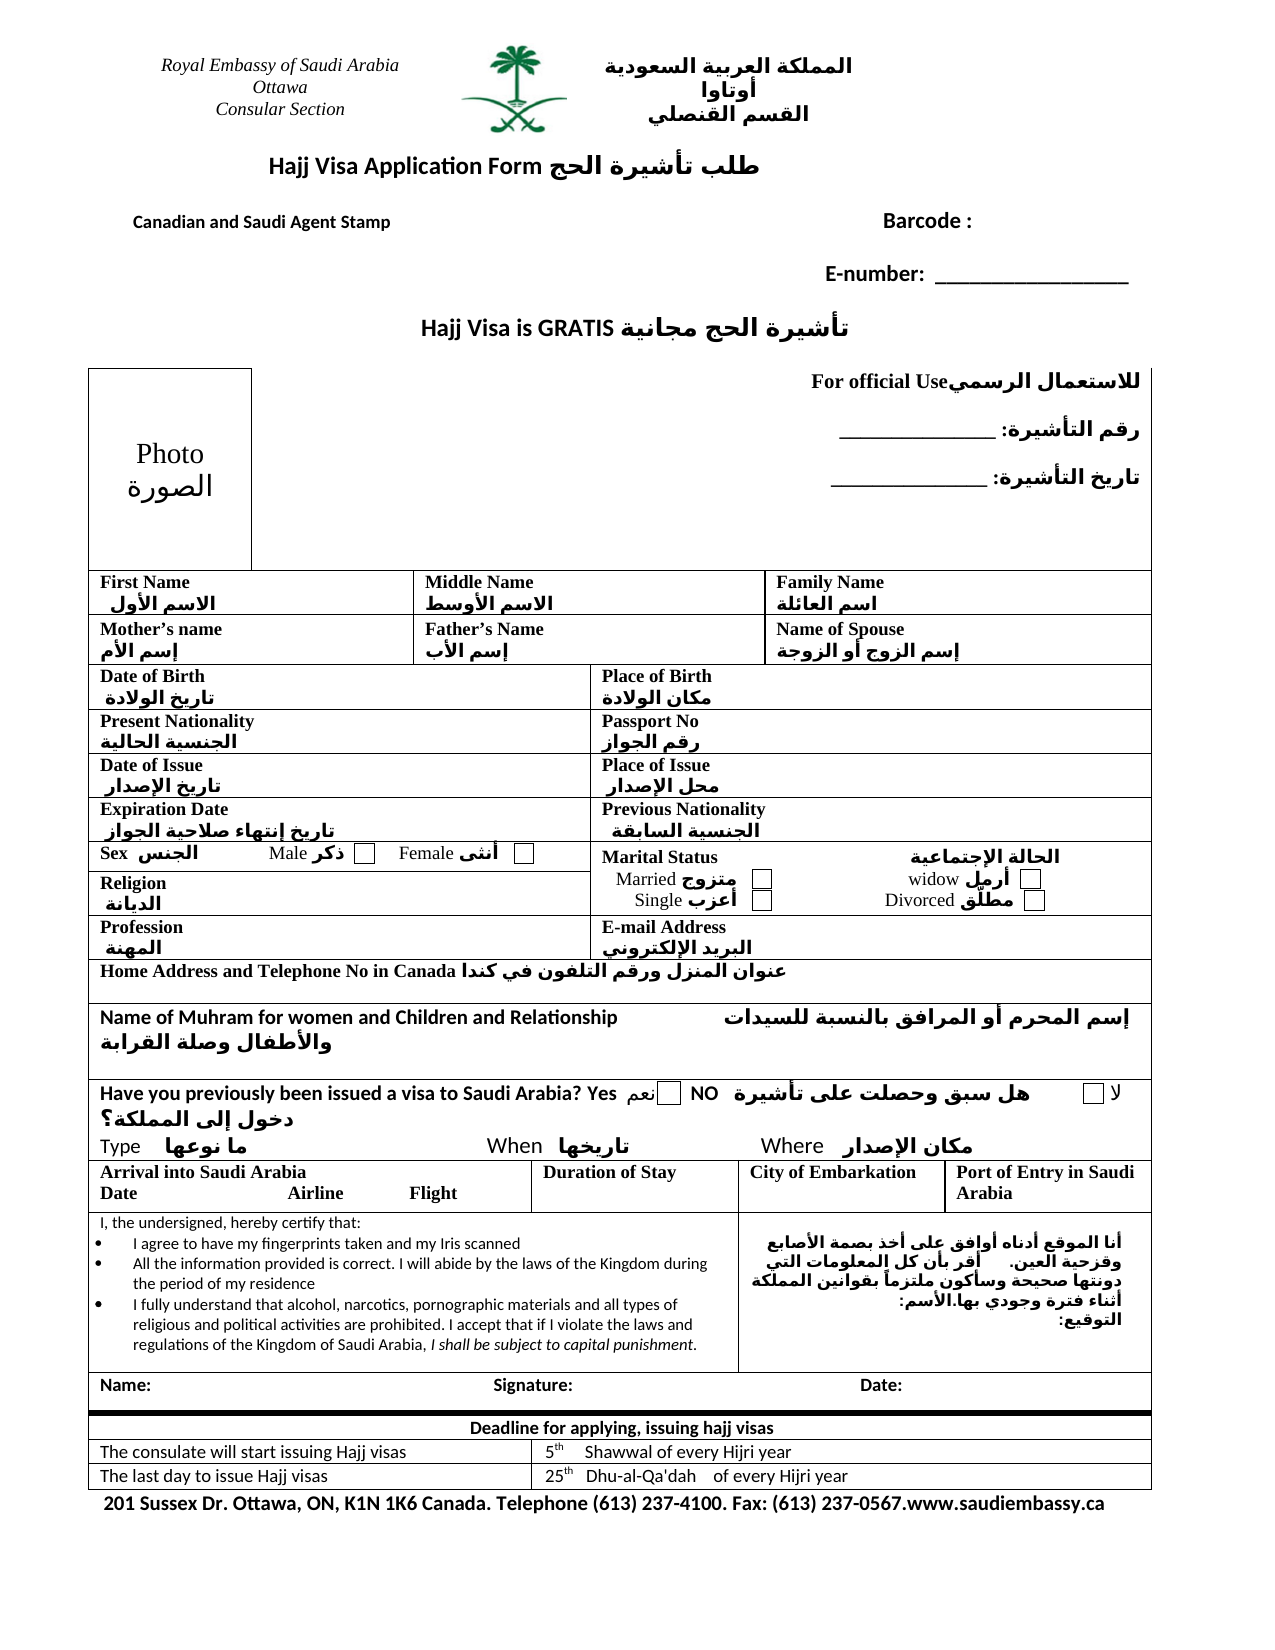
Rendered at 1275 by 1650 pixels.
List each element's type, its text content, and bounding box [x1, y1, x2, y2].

picture [461, 43, 575, 136]
table_cell Place of Birth مكان الولادة [591, 665, 1151, 708]
table_cell First Name الاسم الأول [89, 571, 413, 614]
table_cell Port of Entry in Saudi Arabia [946, 1161, 1151, 1212]
table_cell 5th Shawwal of every Hijri year [532, 1440, 1151, 1463]
table_cell Family Name اسم العائلة [766, 571, 1151, 614]
table_cell Arrival into Saudi Arabia Date Airline Flight [89, 1161, 531, 1212]
table_cell Have you previously been issued a visa to Saudi Arabia? Yes نعم NO لا هل سبق وحصلت على تأشيرة دخول إلى المملكة؟ Type ما نوعها When تاريخها Where مكان الإصدار [89, 1080, 1151, 1160]
table_cell Passport No رقم الجواز [591, 710, 1151, 753]
table_cell Date of Issue تاريخ الإصدار [89, 754, 590, 797]
table_cell Date of Birth تاريخ الولادة [89, 665, 590, 708]
table_cell I, the undersigned, hereby certify that: I agree to have my fingerprints taken and my Iris scanned All the information provided is correct. I will abide by the laws of the Kingdom during the period of my residence I fully understand that alcohol, narcotics, pornographic materials and all types of religious and political activities are prohibited. I accept that if I violate the laws and regulations of the Kingdom of Saudi Arabia, I shall be subject to capital punishment. [89, 1213, 738, 1372]
table_cell City of Embarkation [739, 1161, 944, 1212]
table_cell Name of Spouse إسم الزوج أو الزوجة [766, 615, 1151, 664]
table_cell Present Nationality الجنسية الحالية [89, 710, 590, 753]
table_cell Place of Issue محل الإصدار [591, 754, 1151, 797]
table_cell Mother’s name إسم الأم [89, 615, 413, 664]
table_cell Deadline for applying, issuing hajj visas [89, 1416, 1151, 1439]
table_cell The last day to issue Hajj visas [89, 1464, 531, 1489]
table_cell Expiration Date تاريخ إنتهاء صلاحية الجواز [89, 798, 590, 841]
table_cell Marital Status الحالة الإجتماعية Married متزوج widow أرمل Single أعزب Divorced مطلّق [591, 842, 1151, 915]
table_cell Home Address and Telephone No in Canada عنوان المنزل ورقم التلفون في كندا [89, 960, 1151, 1003]
table_header For official Useللاستعمال الرسمي رقم التأشيرة: _______________ تاريخ التأشيرة: _______________ [252, 368, 1151, 570]
table_cell Name of Muhram for women and Children and Relationship إسم المحرم أو المرافق بالنسبة للسيدات والأطفال وصلة القرابة [89, 1004, 1151, 1079]
text Canadian and Saudi Agent Stamp Barcode : [133, 206, 1137, 234]
table_cell Name: Signature: Date: [89, 1373, 1151, 1410]
table_cell 25th Dhu-al-Qa'dah of every Hijri year [532, 1464, 1151, 1489]
table_cell Father’s Name إسم الأب [414, 615, 764, 664]
table_cell Previous Nationality الجنسية السابقة [591, 798, 1151, 841]
table_cell Sex الجنس Male ذكر Female أنثى [89, 842, 590, 871]
table_cell E-mail Address البريد الإلكتروني [591, 916, 1151, 959]
table_cell Religion الديانة [89, 872, 590, 915]
table_cell The consulate will start issuing Hajj visas [89, 1440, 531, 1463]
table_cell Profession المهنة [89, 916, 590, 959]
text 201 Sussex Dr. Ottawa, ON, K1N 1K6 Canada. Telephone (613) 237-4100. Fax: (613) 237-0567.www.saudiembassy.ca [103, 1490, 1137, 1515]
text E-number: _________________ [133, 259, 1137, 287]
table_cell Middle Name الاسم الأوسط [414, 571, 764, 614]
table_header Photo الصورة [89, 369, 251, 570]
table_cell Duration of Stay [532, 1161, 738, 1212]
text Hajj Visa Application Form طلب تأشيرة الحج [133, 150, 1137, 181]
text Hajj Visa is GRATIS تأشيرة الحج مجانية [133, 312, 1137, 342]
table_cell أنا الموقع أدناه أوافق على أخذ بصمة الأصابع وقزحية العين. أقر بأن كل المعلومات التي دونتها صحيحة وسأكون ملتزماً بقوانين المملكة أثناء فترة وجودي بها.الأسم: التوقيع: [739, 1213, 1151, 1372]
